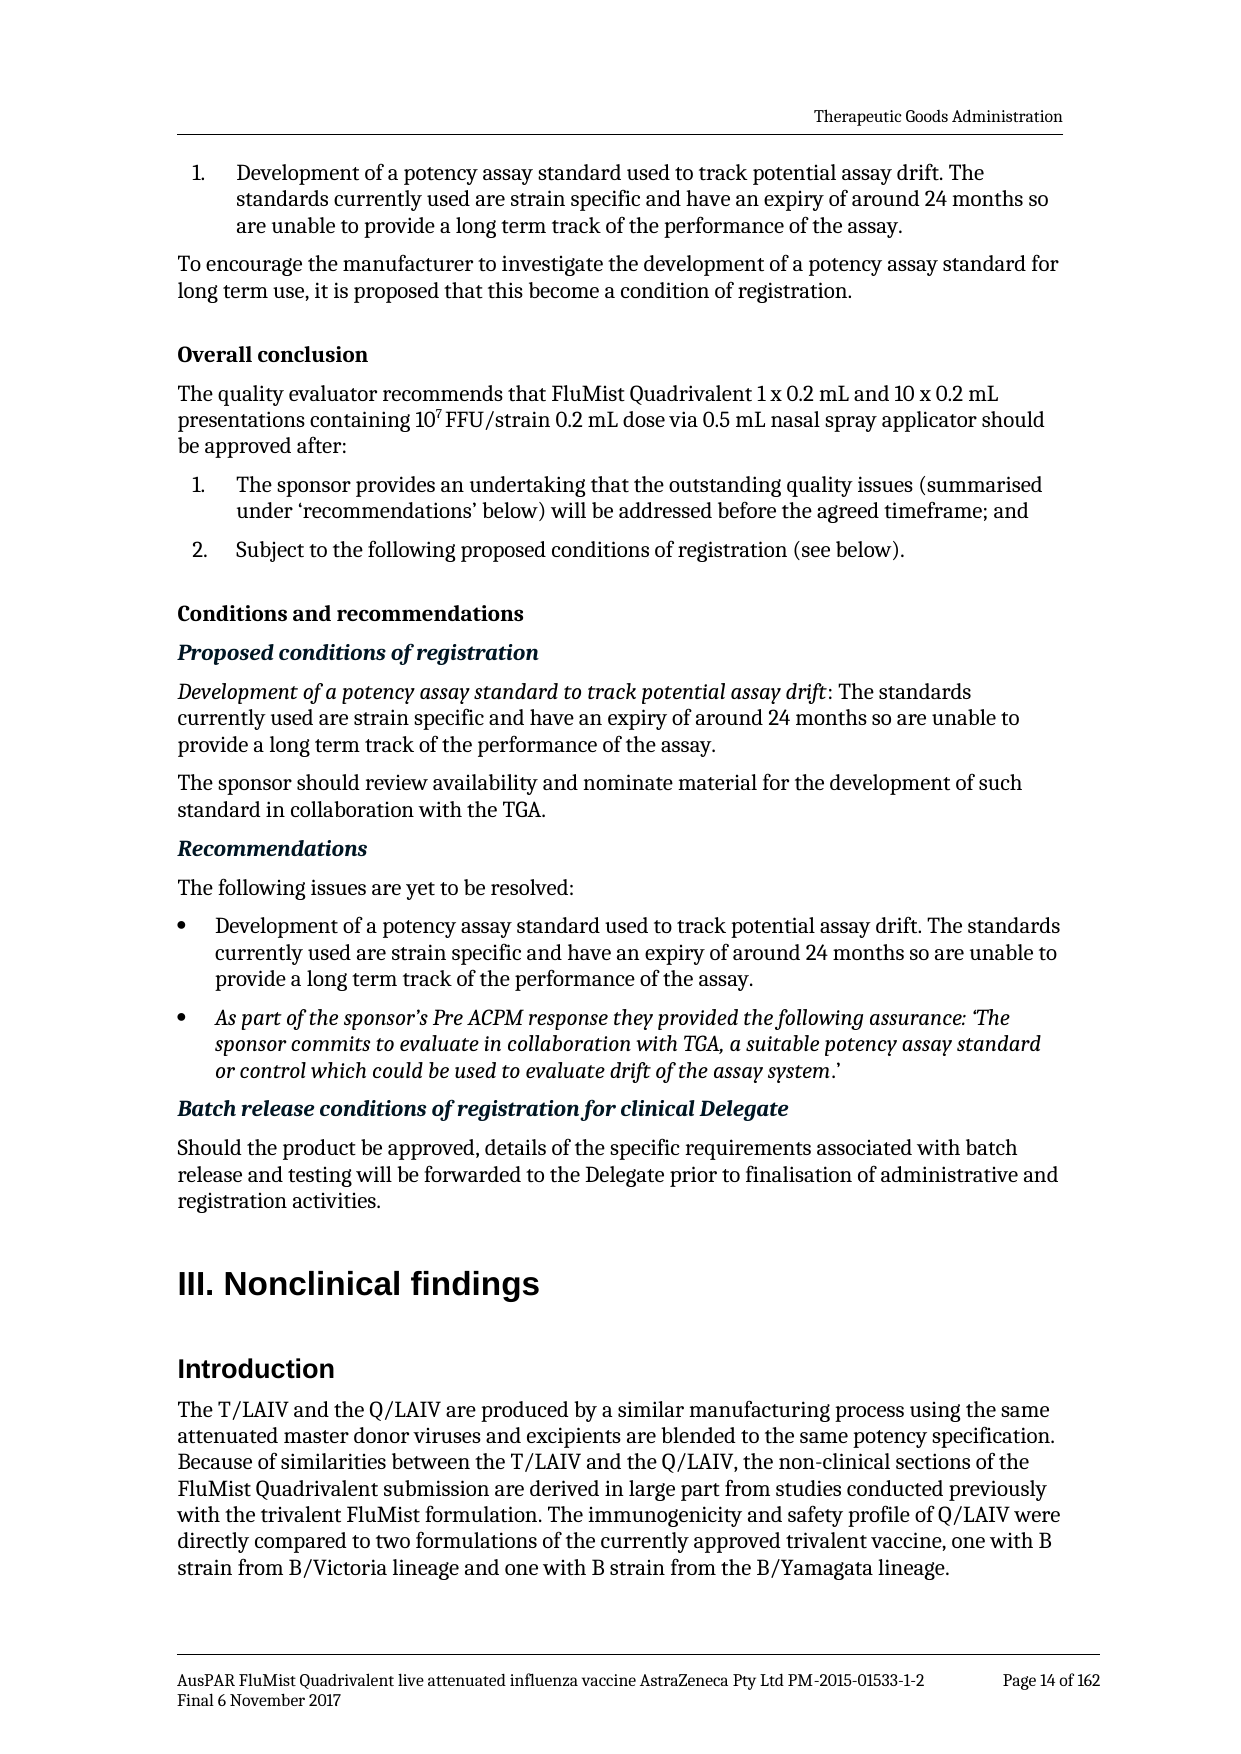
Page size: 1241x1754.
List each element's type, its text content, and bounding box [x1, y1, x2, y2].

text The sponsor should review availability and nominate material for the development of such standard in collaboration with the TGA. [177, 770, 1063, 823]
text Should the product be approved, details of the specific requirements associated with batch release and testing will be forwarded to the Delegate prior to finalisation of administrative and registration activities. [177, 1135, 1063, 1214]
subtitle Overall conclusion [177, 341, 1063, 368]
text To encourage the manufacturer to investigate the development of a potency assay standard for long term use, it is proposed that this become a condition of registration. [177, 251, 1063, 304]
subtitle Conditions and recommendations [177, 601, 1063, 627]
subtitle Recommendations [177, 835, 1063, 862]
text Subject to the following proposed conditions of registration (see below). [192, 537, 1063, 563]
list Development of a potency assay standard used to track potential assay drift. The standards currently used are strain specific and have an expiry of around 24 months so are unable to provide a long term track of the performance of the assay. [177, 913, 1063, 992]
text The quality evaluator recommends that FluMist Quadrivalent 1 x 0.2 mL and 10 x 0.2 mL presentations containing 107 FFU/strain 0.2 mL dose via 0.5 mL nasal spray applicator should be approved after: [177, 380, 1063, 459]
subtitle Batch release conditions of registration for clinical Delegate [177, 1096, 1063, 1123]
text Development of a potency assay standard to track potential assay drift: The standards currently used are strain specific and have an expiry of around 24 months so are unable to provide a long term track of the performance of the assay. [177, 679, 1063, 758]
subtitle III. Nonclinical findings [177, 1264, 1063, 1303]
text The following issues are yet to be resolved: [177, 874, 1063, 901]
text The T/LAIV and the Q/LAIV are produced by a similar manufacturing process using the same attenuated master donor viruses and excipients are blended to the same potency specification. Because of similarities between the T/LAIV and the Q/LAIV, the non-clinical sections of the FluMist Quadrivalent submission are derived in large part from studies conducted previously with the trivalent FluMist formulation. The immunogenicity and safety profile of Q/LAIV were directly compared to two formulations of the currently approved trivalent vaccine, one with B strain from B/Victoria lineage and one with B strain from the B/Yamagata lineage. [177, 1396, 1063, 1581]
list The sponsor provides an undertaking that the outstanding quality issues (summarised under ‘recommendations’ below) will be addressed before the agreed timeframe; and [192, 472, 1063, 524]
subtitle Proposed conditions of registration [177, 640, 1063, 666]
subtitle Introduction [177, 1353, 1063, 1384]
text Development of a potency assay standard used to track potential assay drift. The standards currently used are strain specific and have an expiry of around 24 months so are unable to provide a long term track of the performance of the assay. [192, 160, 1063, 239]
list As part of the sponsor’s Pre ACPM response they provided the following assurance: ‘The sponsor commits to evaluate in collaboration with TGA, a suitable potency assay standard or control which could be used to evaluate drift of the assay system.’ [177, 1005, 1063, 1084]
